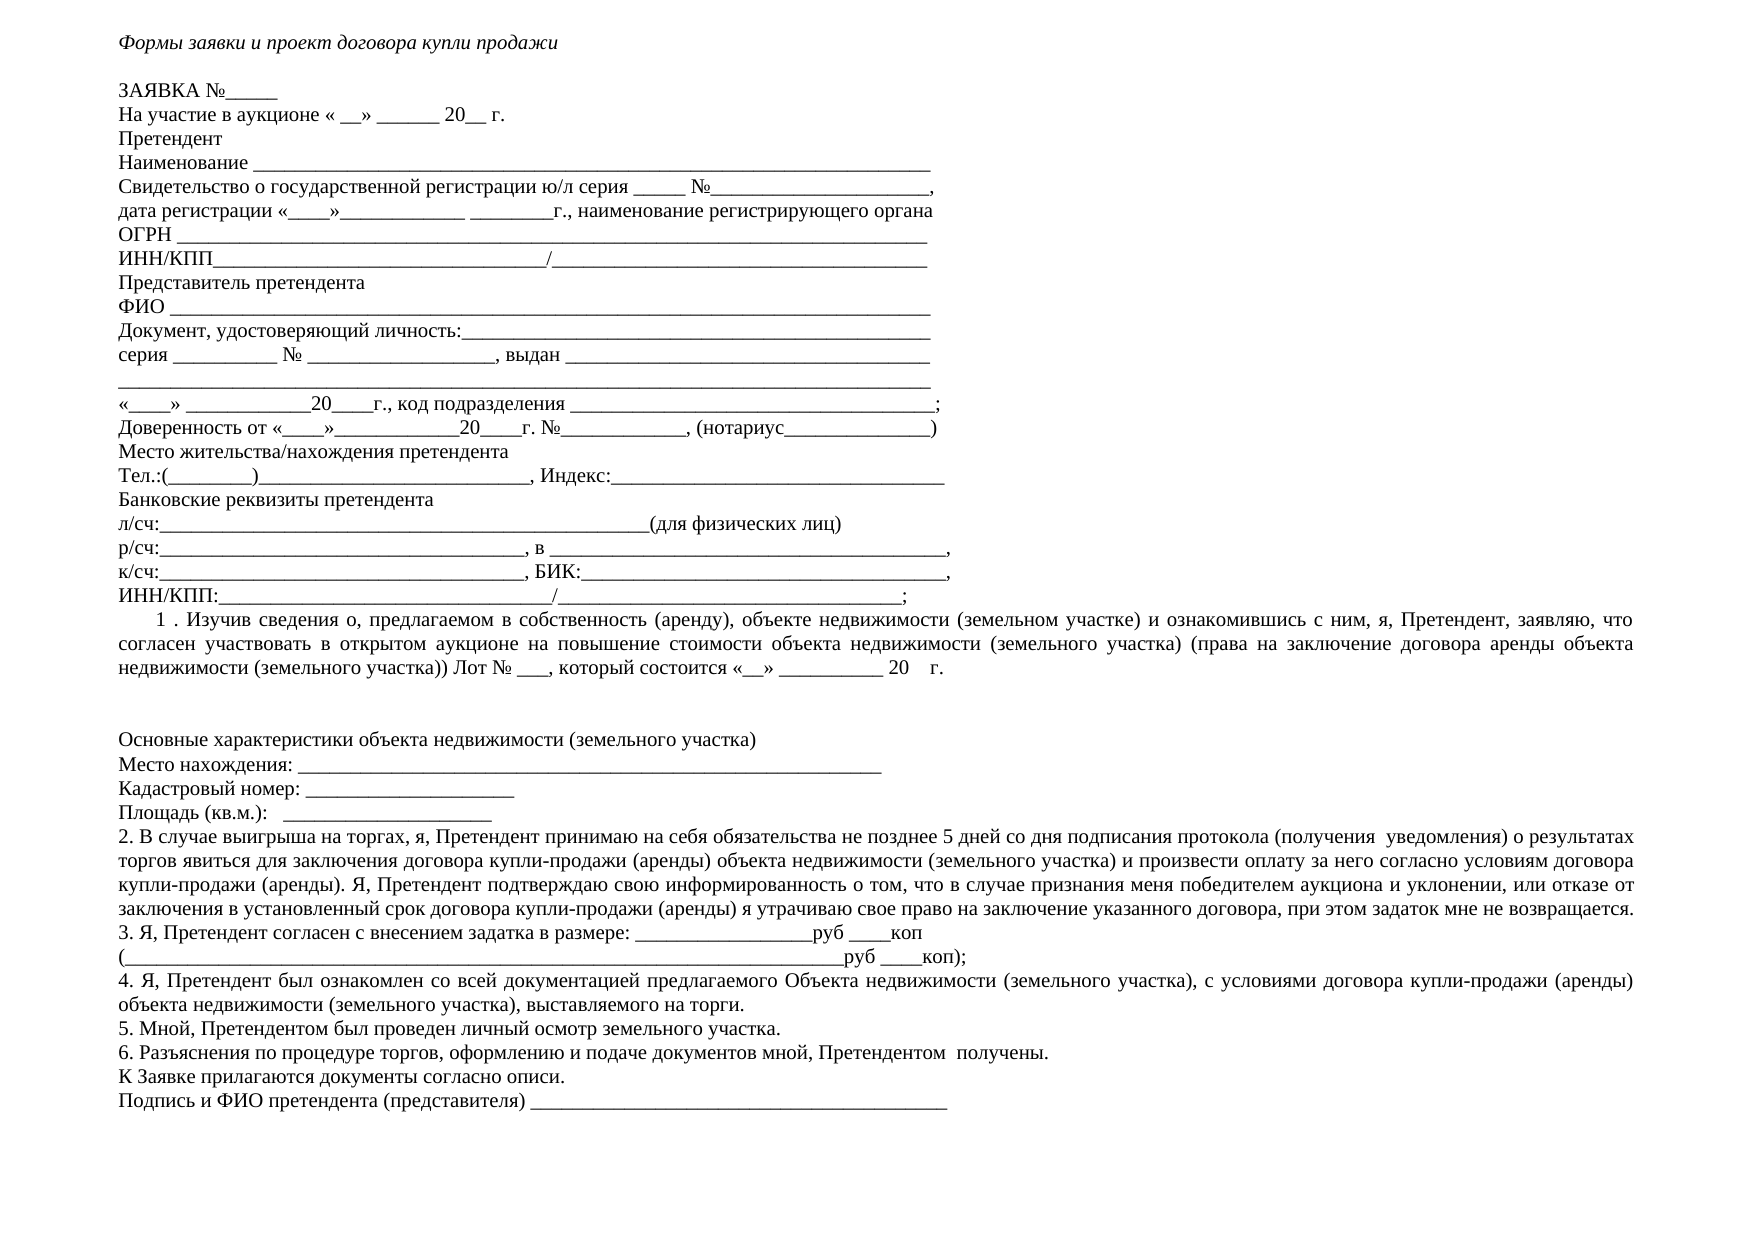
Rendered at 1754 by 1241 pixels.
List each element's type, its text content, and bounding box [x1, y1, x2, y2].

text Основные характеристики объекта недвижимости (земельного участка) [118, 727, 1636, 751]
text дата регистрации «____»____________ ________г., наименование регистрирующего органа [118, 198, 1636, 222]
text Претендент [118, 126, 1636, 150]
text л/сч:_______________________________________________(для физических лиц) [118, 511, 1636, 535]
text Наименование _________________________________________________________________ [118, 150, 1636, 174]
text Доверенность от «____»____________20____г. №____________, (нотариус______________) [118, 414, 1636, 439]
text На участие в аукционе « __» ______ 20__ г. [118, 102, 1636, 126]
text ФИО _________________________________________________________________________ [118, 294, 1636, 318]
text 6. Разъяснения по процедуре торгов, оформлению и подаче документов мной, Претендентом получены. [118, 1040, 1636, 1064]
text 3. Я, Претендент согласен с внесением задатка в размере: _________________руб ____коп [118, 920, 1636, 944]
text Документ, удостоверяющий личность:_____________________________________________ [118, 318, 1636, 342]
text 2. В случае выигрыша на торгах, я, Претендент принимаю на себя обязательства не позднее 5 дней со дня подписания протокола (получения уведомления) о результатах торгов явиться для заключения договора купли-продажи (аренды) объекта недвижимости (земельного участка) и произвести оплату за него согласно условиям договора купли-продажи (аренды). Я, Претендент подтверждаю свою информированность о том, что в случае признания меня победителем аукциона и уклонении, или отказе от заключения в установленный срок договора купли-продажи (аренды) я утрачиваю свое право на заключение указанного договора, при этом задаток мне не возвращается. [118, 824, 1636, 920]
text ______________________________________________________________________________ [118, 366, 1636, 391]
text ЗАЯВКА №_____ [118, 78, 1636, 102]
text ИНН/КПП:________________________________/_________________________________; [118, 583, 1636, 607]
text Место жительства/нахождения претендента [118, 439, 1636, 463]
text Свидетельство о государственной регистрации ю/л серия _____ №_____________________, [118, 174, 1636, 198]
text Площадь (кв.м.): ____________________ [118, 799, 1636, 824]
text к/сч:___________________________________, БИК:___________________________________, [118, 559, 1636, 583]
text ИНН/КПП________________________________/____________________________________ [118, 246, 1636, 270]
text Формы заявки и проект договора купли продажи [118, 29, 1636, 54]
text ОГРН ________________________________________________________________________ [118, 222, 1636, 246]
text Банковские реквизиты претендента [118, 487, 1636, 511]
text К Заявке прилагаются документы согласно описи. [118, 1064, 1636, 1088]
text 1 . Изучив сведения о, предлагаемом в собственность (аренду), объекте недвижимости (земельном участке) и ознакомившись с ним, я, Претендент, заявляю, что согласен участвовать в открытом аукционе на повышение стоимости объекта недвижимости (земельного участка) (права на заключение договора аренды объекта недвижимости (земельного участка)) Лот № ___, который состоится «__» __________ 20 г. [118, 607, 1636, 679]
text серия __________ № __________________, выдан ___________________________________ [118, 342, 1636, 366]
text 4. Я, Претендент был ознакомлен со всей документацией предлагаемого Объекта недвижимости (земельного участка), с условиями договора купли-продажи (аренды) объекта недвижимости (земельного участка), выставляемого на торги. [118, 968, 1636, 1016]
text Тел.:(________)__________________________, Индекс:________________________________ [118, 463, 1636, 487]
text 5. Мной, Претендентом был проведен личный осмотр земельного участка. [118, 1016, 1636, 1040]
text р/сч:___________________________________, в ______________________________________, [118, 535, 1636, 559]
text «____» ____________20____г., код подразделения ___________________________________; [118, 391, 1636, 414]
text Представитель претендента [118, 270, 1636, 294]
text Кадастровый номер: ____________________ [118, 776, 1636, 799]
text (_____________________________________________________________________руб ____коп); [118, 944, 1636, 968]
text Место нахождения: ________________________________________________________ [118, 751, 1636, 776]
text Подпись и ФИО претендента (представителя) ________________________________________ [118, 1088, 1636, 1112]
